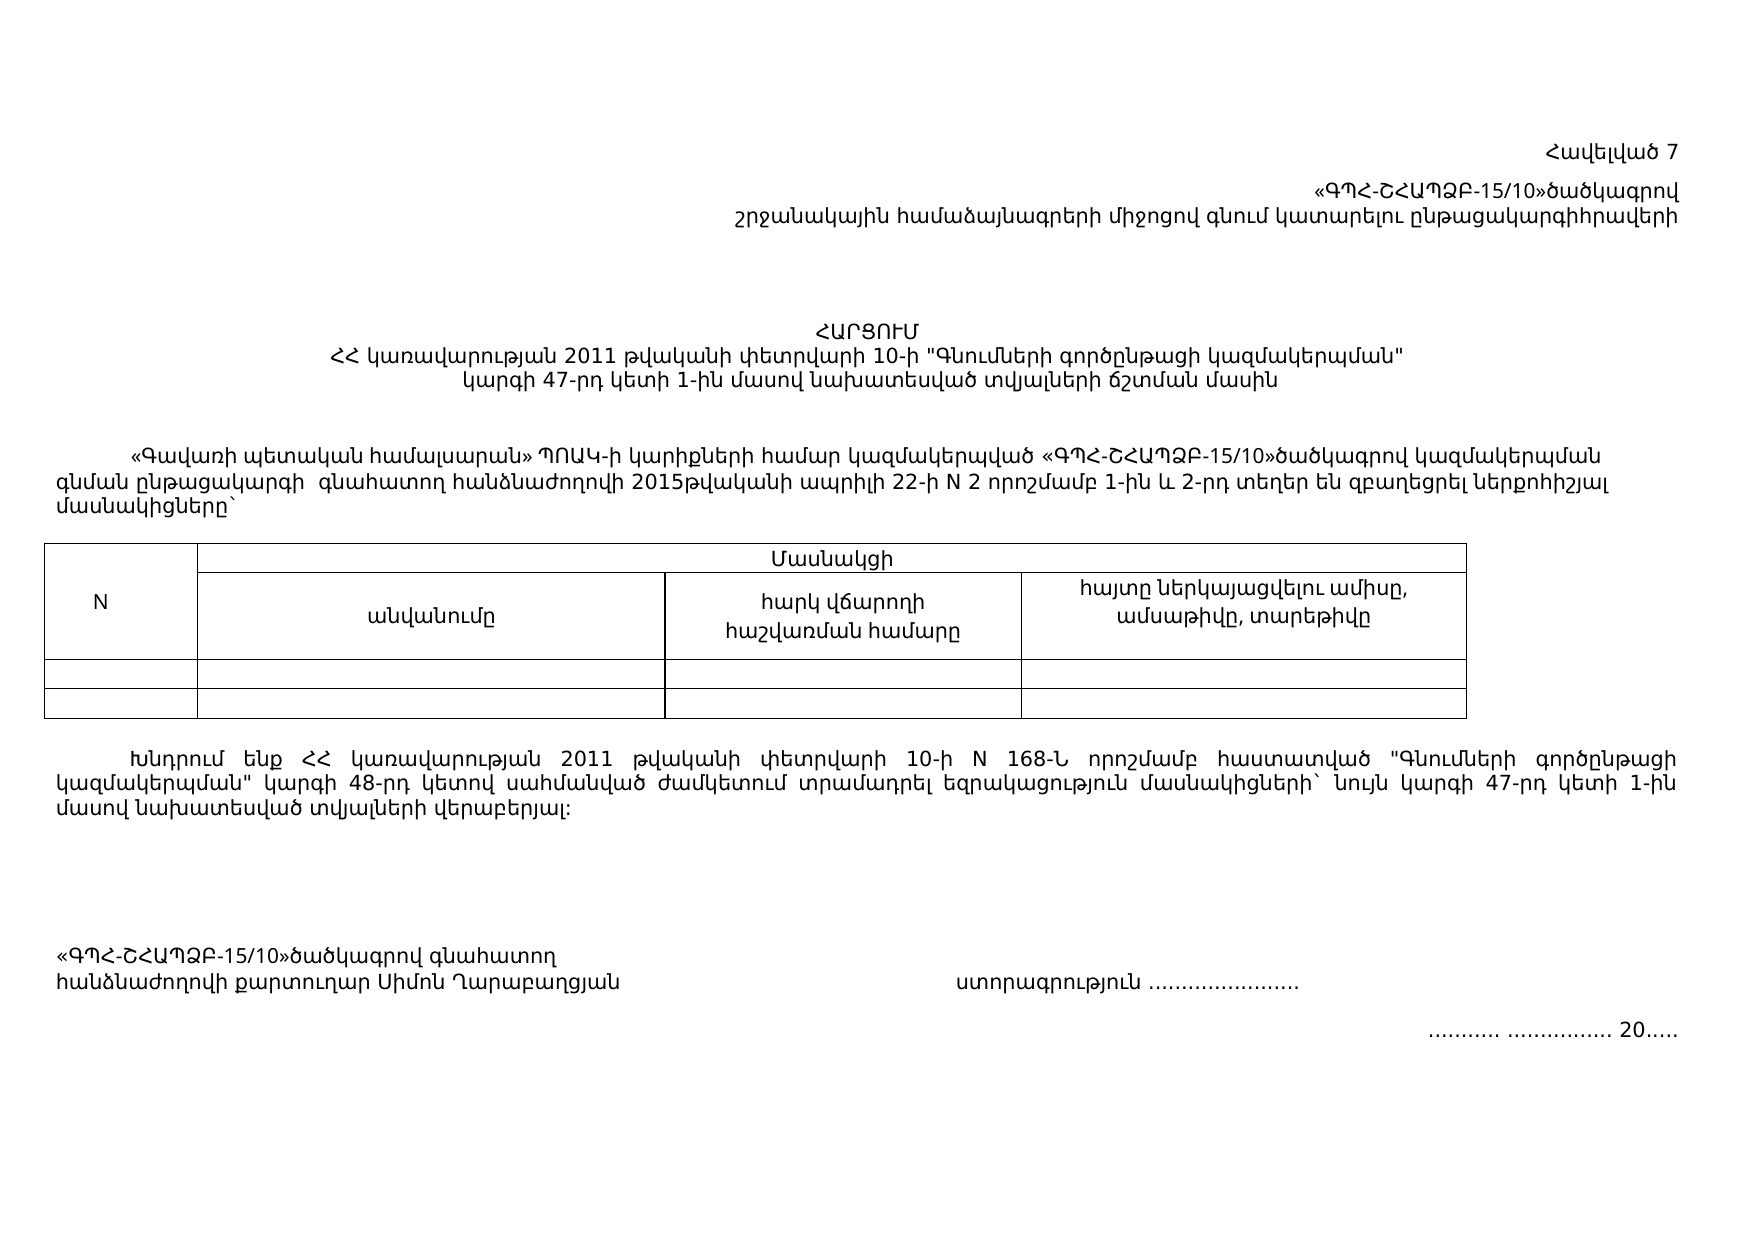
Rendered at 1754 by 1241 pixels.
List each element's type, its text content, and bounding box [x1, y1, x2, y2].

text «ԳՊՀ-ՇՀԱՊՁԲ-15/10»ծածկագրով [56, 176, 1679, 204]
table_cell անվանումը [198, 573, 664, 658]
table_cell [45, 660, 197, 688]
text «Գավառի պետական համալսարան» ՊՈԱԿ-ի կարիքների համար կազմակերպված «ԳՊՀ-ՇՀԱՊՁԲ-15/10»ծածկագրով կազմակերպման գնման ընթացակարգի գնահատող հանձնաժողովի 2015թվականի ապրիլի 22-ի N 2 որոշմամբ 1-ին և 2-րդ տեղեր են զբաղեցրել ներքոհիշյալ մասնակիցները` [56, 441, 1679, 518]
table_cell հարկ վճարողի հաշվառման համարը [666, 573, 1021, 658]
table_cell հայտը ներկայացվելու ամիսը, ամսաթիվը, տարեթիվը [1022, 573, 1466, 658]
table_cell [1022, 689, 1466, 717]
text շրջանակային համաձայնագրերի միջոցով գնում կատարելու ընթացակարգիհրավերի [56, 204, 1679, 229]
text ՀՀ կառավարության 2011 թվականի փետրվարի 10-ի "Գնումների գործընթացի կազմակերպման" [56, 344, 1679, 368]
table_header Մասնակցի [198, 544, 1466, 572]
table_cell [666, 689, 1021, 717]
table_header N [45, 544, 197, 658]
text Հավելված 7 [56, 140, 1679, 164]
table_cell [198, 660, 664, 688]
table_cell [45, 689, 197, 717]
text կարգի 47-րդ կետի 1-ին մասով նախատեսված տվյալների ճշտման մասին [56, 368, 1679, 393]
text հանձնաժողովի քարտուղար Սիմոն Ղարաբաղցյան ստորագրություն ....................... [56, 970, 1679, 994]
text ........... ................ 20..... [56, 1018, 1679, 1043]
table_cell [666, 660, 1021, 688]
text ՀԱՐՑՈՒՄ [56, 320, 1679, 344]
text «ԳՊՀ-ՇՀԱՊՁԲ-15/10»ծածկագրով գնահատող [56, 941, 1679, 970]
table_cell [198, 689, 664, 717]
text Խնդրում ենք ՀՀ կառավարության 2011 թվականի փետրվարի 10-ի N 168-Ն որոշմամբ հաստատված "Գնումների գործընթացի կազմակերպման" կարգի 48-րդ կետով սահմանված ժամկետում տրամադրել եզրակացություն մասնակիցների` նույն կարգի 47-րդ կետի 1-ին մասով նախատեսված տվյալների վերաբերյալ: [56, 747, 1679, 820]
table_cell [1022, 660, 1466, 688]
